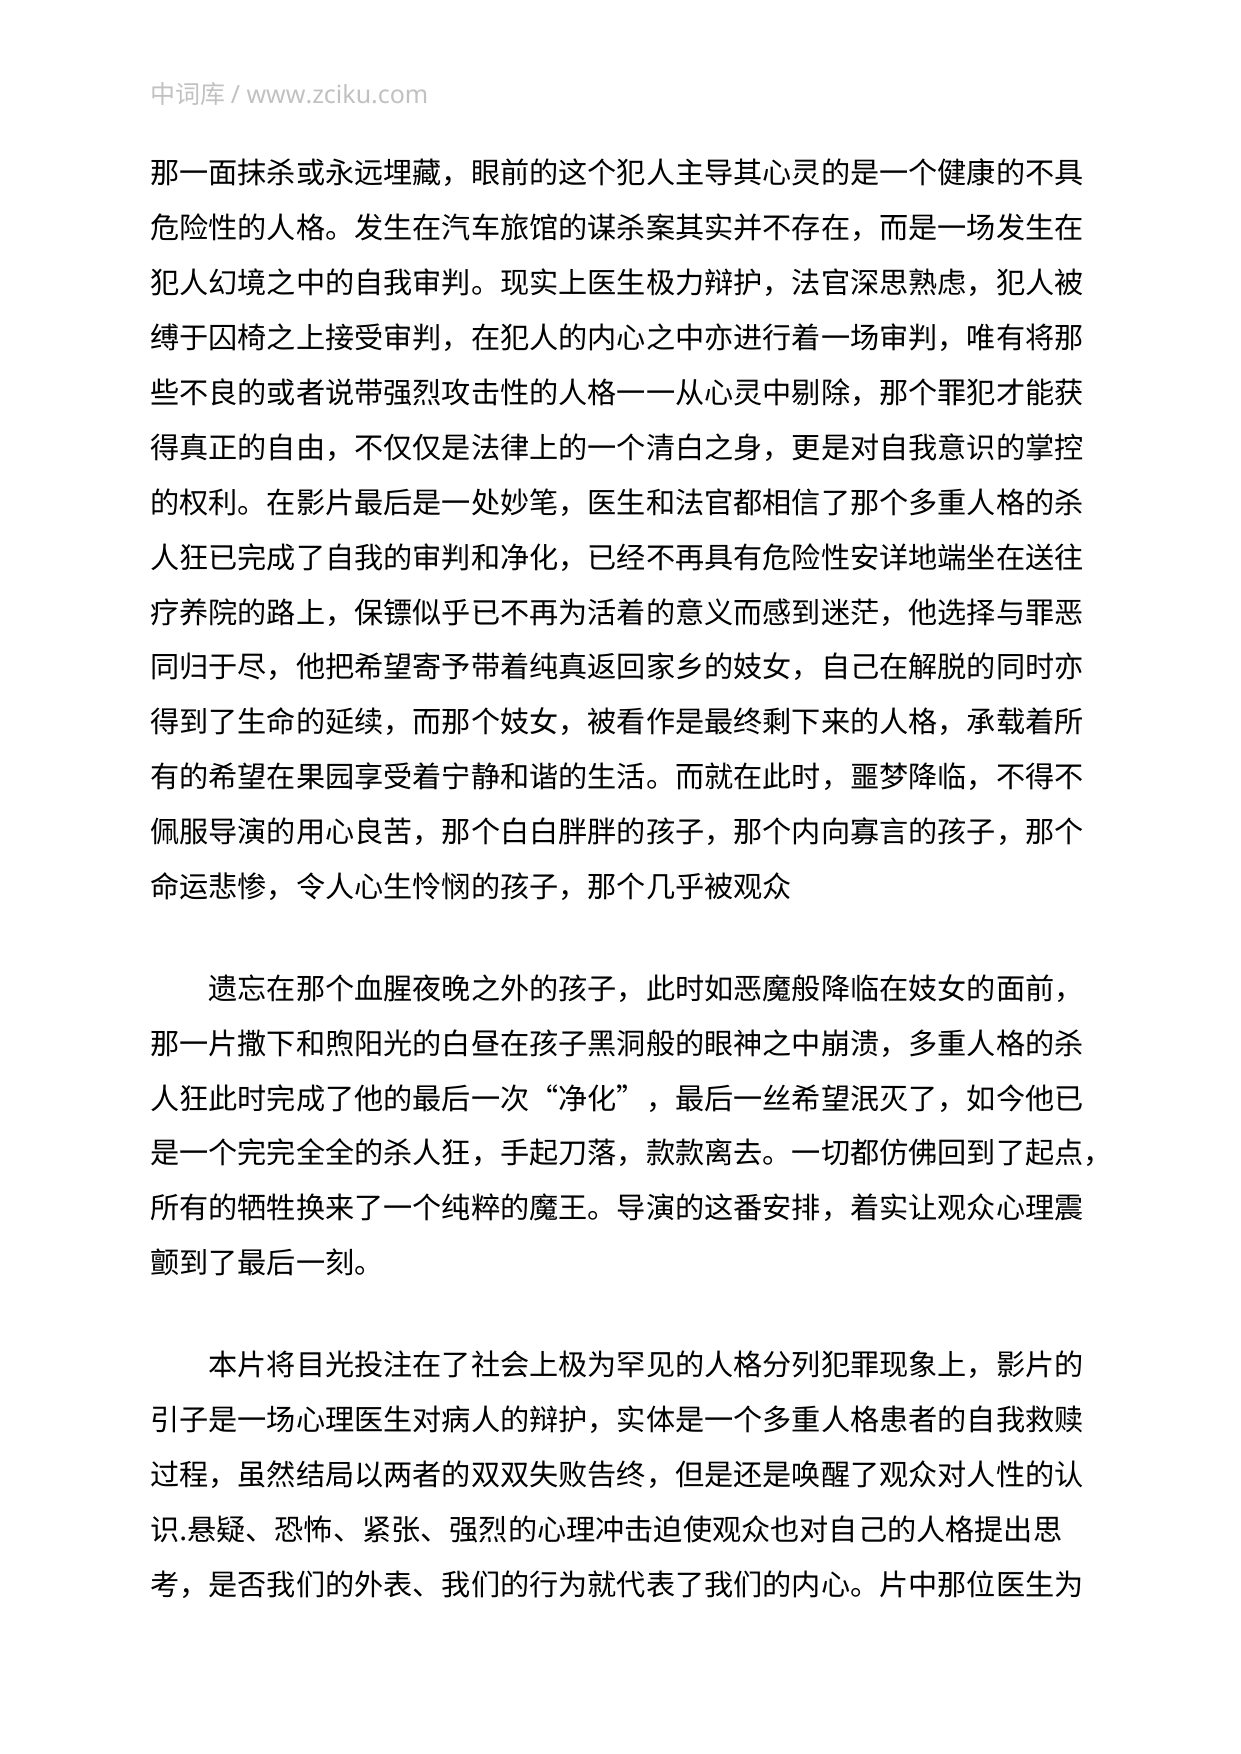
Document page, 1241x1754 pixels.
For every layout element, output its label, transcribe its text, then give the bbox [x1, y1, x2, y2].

text 遗忘在那个血腥夜晚之外的孩子，此时如恶魔般降临在妓女的面前，那一片撒下和煦阳光的白昼在孩子黑洞般的眼神之中崩溃，多重人格的杀人狂此时完成了他的最后一次“净化”，最后一丝希望泯灭了，如今他已是一个完完全全的杀人狂，手起刀落，款款离去。一切都仿佛回到了起点，所有的牺牲换来了一个纯粹的魔王。导演的这番安排，着实让观众心理震颤到了最后一刻。 [150, 965, 1090, 1282]
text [150, 150, 1090, 906]
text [150, 1342, 1090, 1604]
